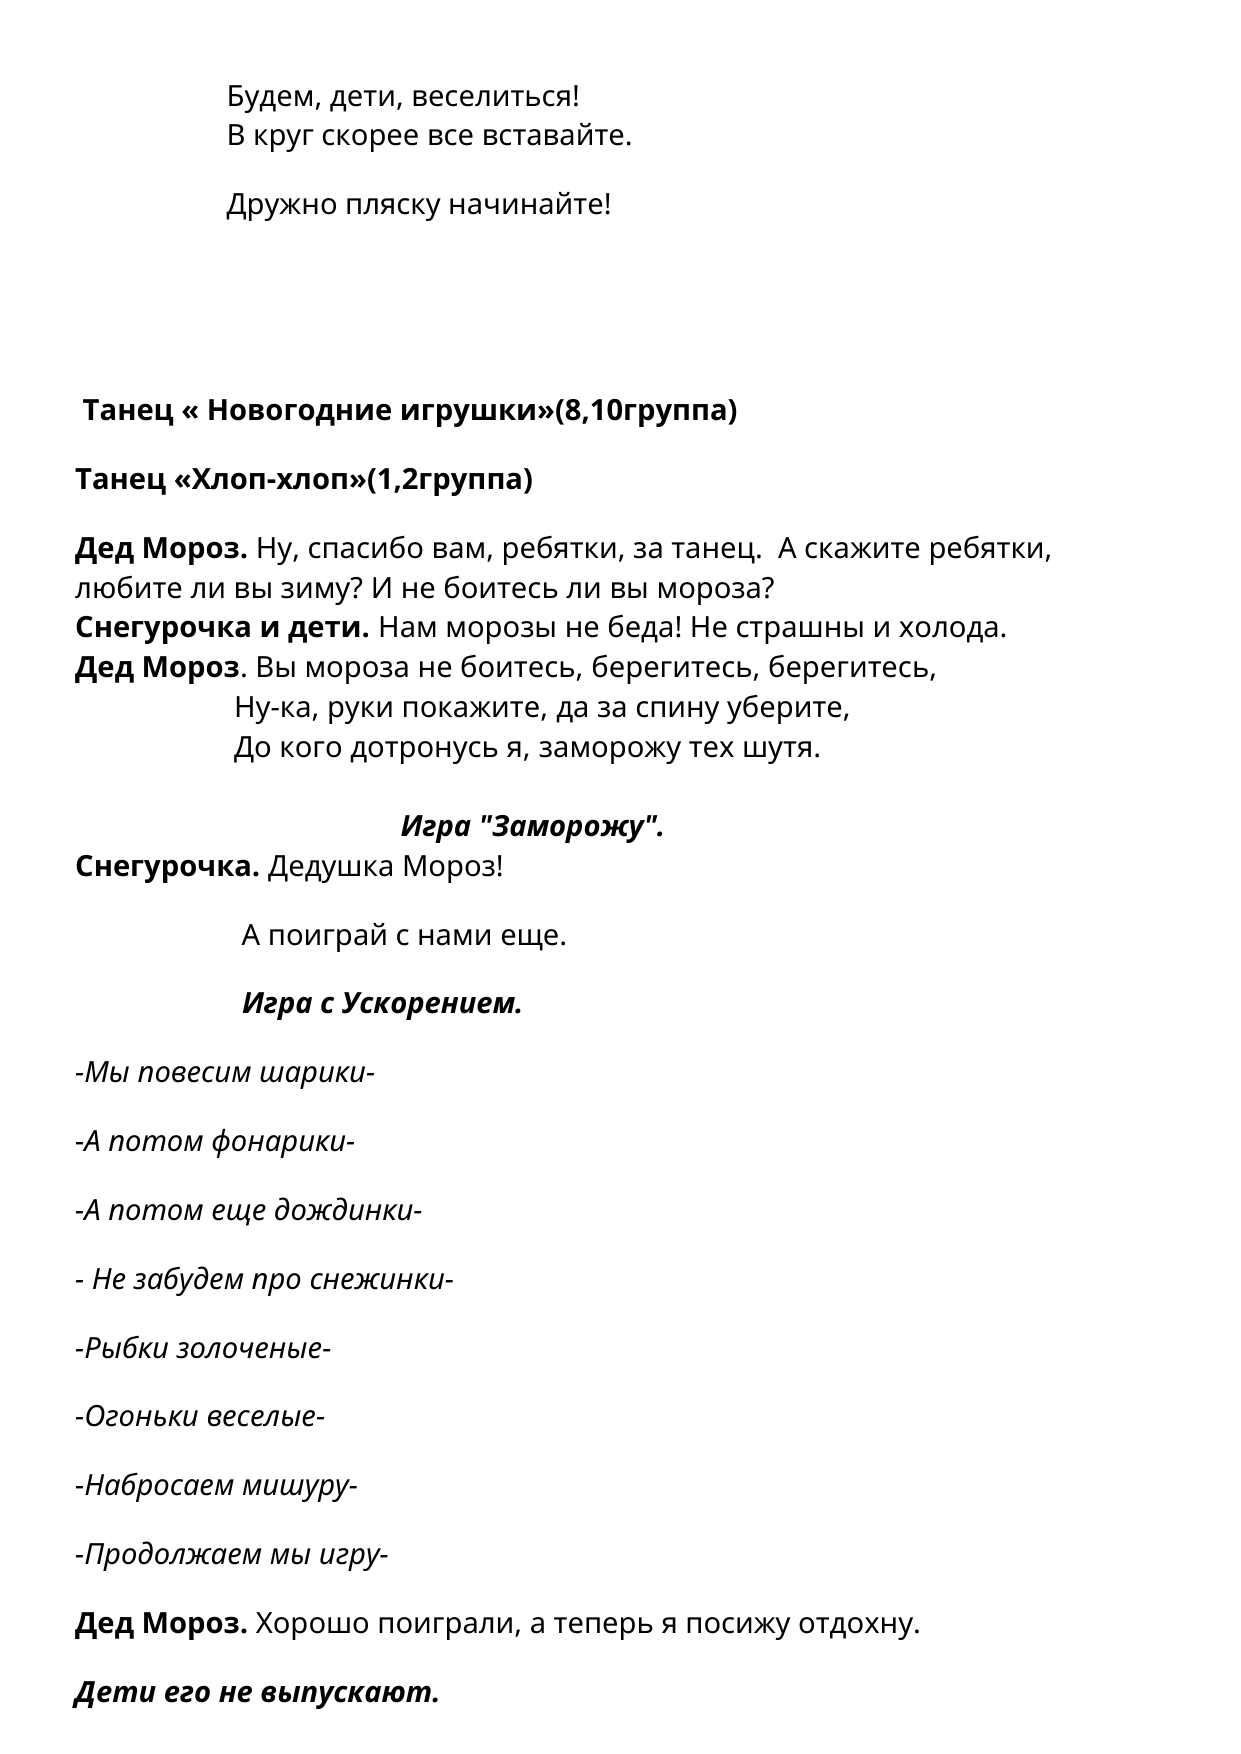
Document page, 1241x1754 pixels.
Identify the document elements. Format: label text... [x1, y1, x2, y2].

text Дети его не выпускают. [75, 1671, 1165, 1711]
text -А потом фонарики- [75, 1120, 1165, 1160]
text - Не забудем про снежинки- [75, 1258, 1165, 1298]
text -Огоньки веселые- [75, 1396, 1165, 1435]
text Танец « Новогодние игрушки»(8,10группа) [75, 390, 1165, 429]
text Дед Мороз. Ну, спасибо вам, ребятки, за танец. А скажите ребятки, любите ли вы зиму? И не боитесь ли вы мороза? Снегурочка и дети. Нам морозы не беда! Не страшны и холода. Дед Мороз. Вы мороза не боитесь, берегитесь, берегитесь, Ну-ка, руки покажите, да за спину уберите, До кого дотронусь я, заморожу тех шутя. Игра "Заморожу". Снегурочка. Дедушка Мороз! [75, 527, 1165, 884]
text -Мы повесим шарики- [75, 1051, 1165, 1091]
text -Рыбки золоченые- [75, 1327, 1165, 1367]
text А поиграй с нами еще. [75, 914, 1165, 953]
text -Продолжаем мы игру- [75, 1533, 1165, 1573]
text Игра с Ускорением. [75, 983, 1165, 1022]
text -Набросаем мишуру- [75, 1464, 1165, 1504]
text Танец «Хлоп-хлоп»(1,2группа) [75, 458, 1165, 498]
text Дед Мороз. Хорошо поиграли, а теперь я посижу отдохну. [75, 1602, 1165, 1642]
text Дружно пляску начинайте! [75, 183, 1165, 292]
text Будем, дети, веселиться! В круг скорее все вставайте. [75, 75, 1165, 154]
text -А потом еще дождинки- [75, 1189, 1165, 1229]
